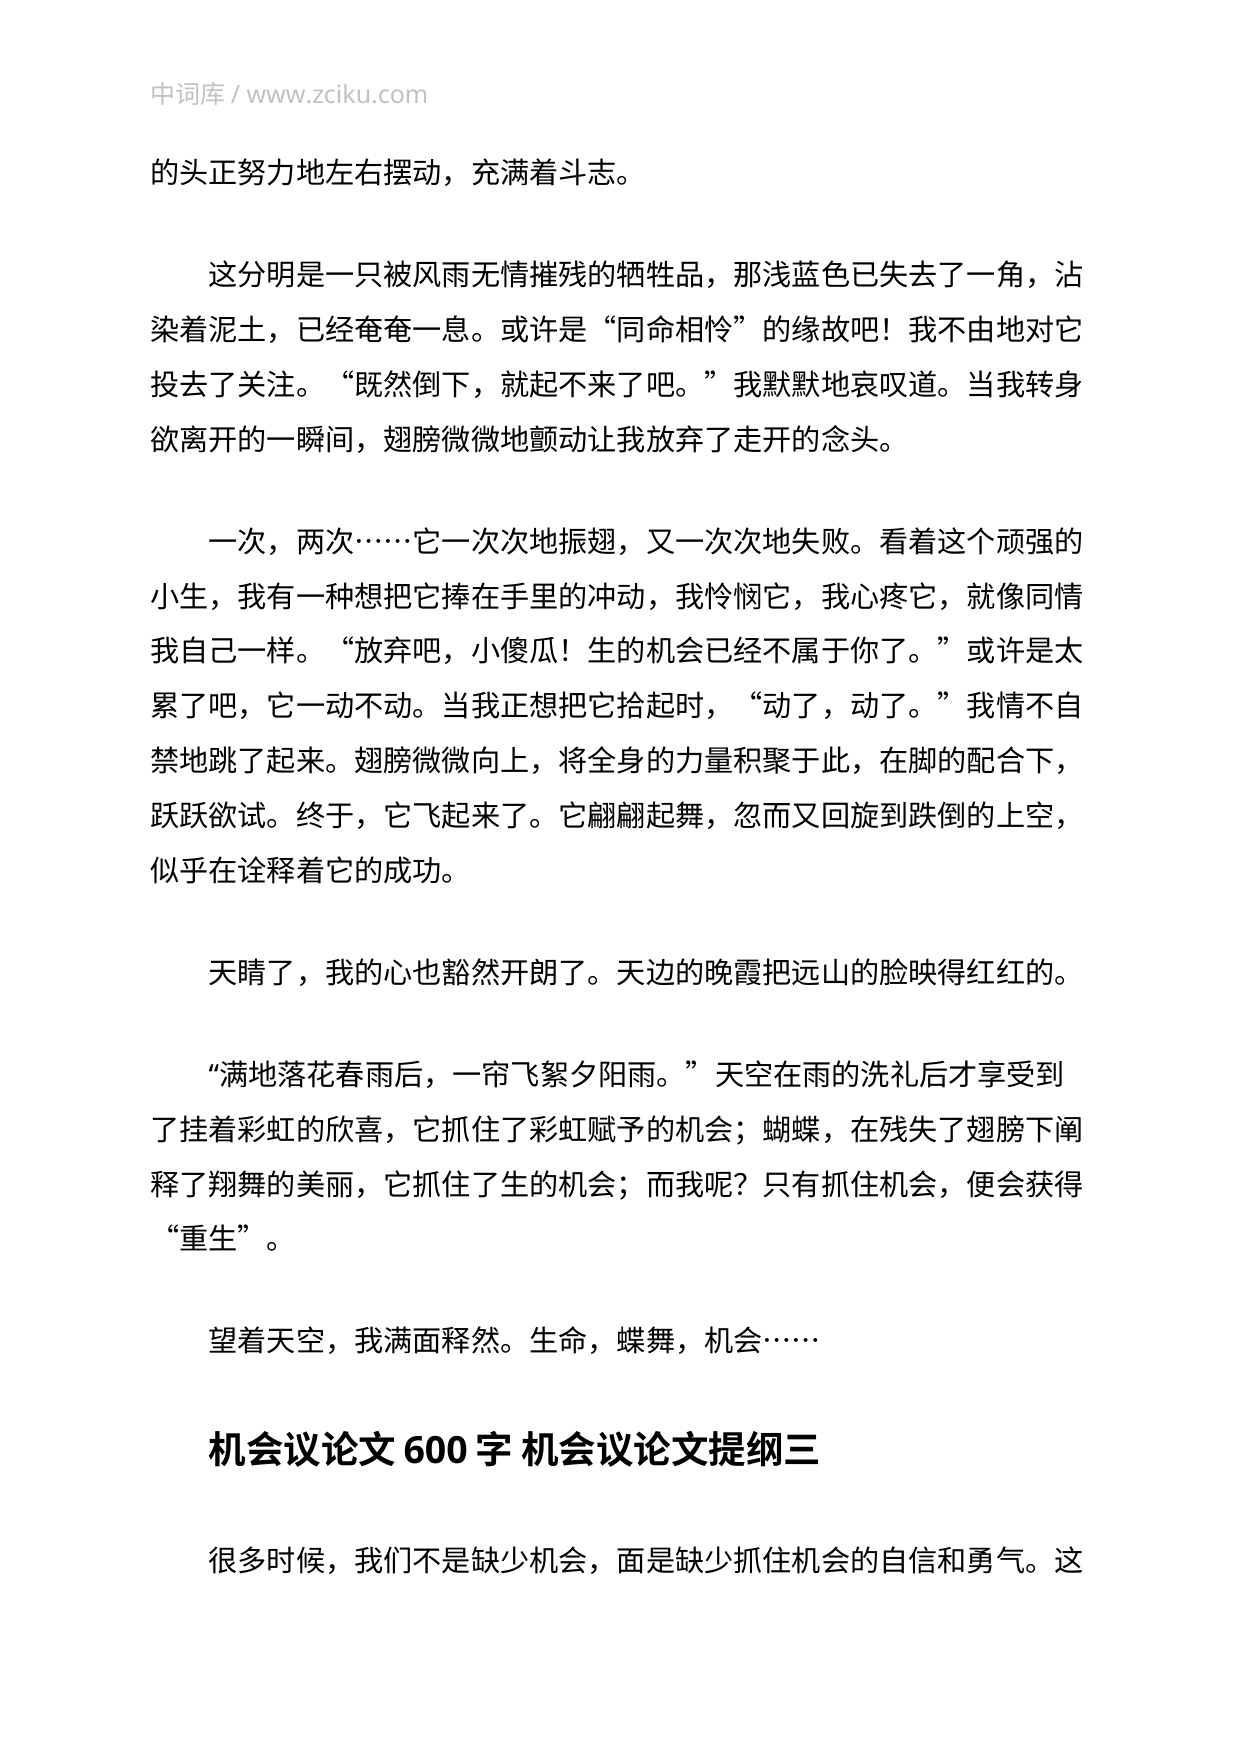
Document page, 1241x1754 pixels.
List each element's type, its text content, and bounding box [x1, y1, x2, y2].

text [150, 1537, 1090, 1579]
text 望着天空，我满面释然。生命，蝶舞，机会…… [150, 1318, 1090, 1360]
text “满地落花春雨后，一帘飞絮夕阳雨。”天空在雨的洗礼后才享受到了挂着彩虹的欣喜，它抓住了彩虹赋予的机会；蝴蝶，在残失了翅膀下阐释了翔舞的美丽，它抓住了生的机会；而我呢？只有抓住机会，便会获得“重生”。 [150, 1051, 1090, 1258]
text 天睛了，我的心也豁然开朗了。天边的晚霞把远山的脸映得红红的。 [150, 949, 1090, 992]
text 一次，两次……它一次次地振翅，又一次次地失败。看着这个顽强的小生，我有一种想把它捧在手里的冲动，我怜悯它，我心疼它，就像同情我自己一样。“放弃吧，小傻瓜！生的机会已经不属于你了。”或许是太累了吧，它一动不动。当我正想把它拾起时，“动了，动了。”我情不自禁地跳了起来。翅膀微微向上，将全身的力量积聚于此，在脚的配合下，跃跃欲试。终于，它飞起来了。它翩翩起舞，忽而又回旋到跌倒的上空，似乎在诠释着它的成功。 [150, 518, 1090, 890]
text 机会议论文600字 机会议论文提纲三 [150, 1419, 1090, 1474]
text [150, 150, 1090, 192]
text 这分明是一只被风雨无情摧残的牺牲品，那浅蓝色已失去了一角，沾染着泥土，已经奄奄一息。或许是“同命相怜”的缘故吧！我不由地对它投去了关注。“既然倒下，就起不来了吧。”我默默地哀叹道。当我转身欲离开的一瞬间，翅膀微微地颤动让我放弃了走开的念头。 [150, 252, 1090, 459]
